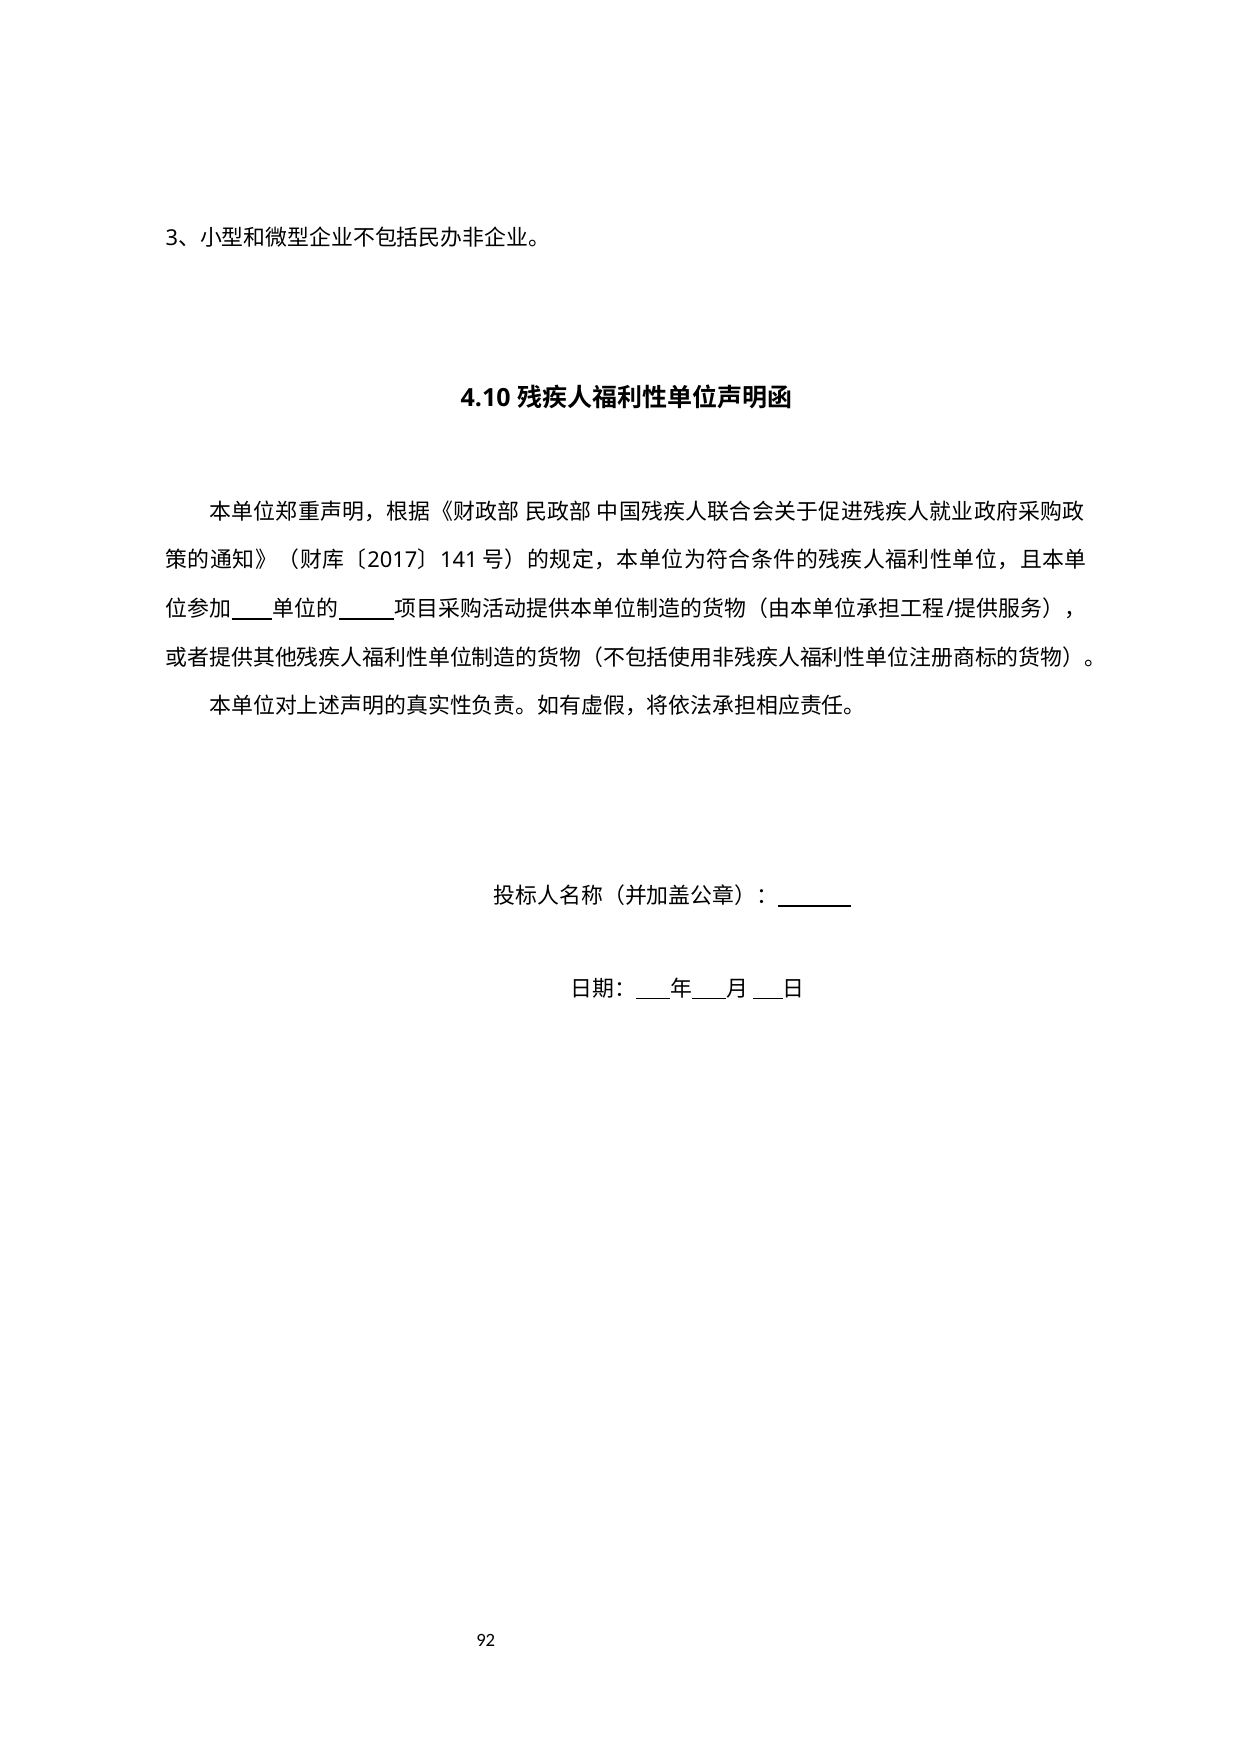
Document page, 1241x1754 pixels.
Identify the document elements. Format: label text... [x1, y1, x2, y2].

text 投标人名称（并加盖公章）： [165, 878, 1087, 910]
text 3、小型和微型企业不包括民办非企业。 [165, 219, 1087, 252]
text 日期： 年 月 日 [165, 971, 1087, 1002]
text 4.10 残疾人福利性单位声明函 [165, 363, 1087, 428]
text 本单位郑重声明，根据《财政部 民政部 中国残疾人联合会关于促进残疾人就业政府采购政策的通知》（财库〔2017〕141号）的规定，本单位为符合条件的残疾人福利性单位，且本单位参加 单位的 项目采购活动提供本单位制造的货物（由本单位承担工程/提供服务），或者提供其他残疾人福利性单位制造的货物（不包括使用非残疾人福利性单位注册商标的货物）。 [165, 493, 1087, 672]
text 本单位对上述声明的真实性负责。如有虚假，将依法承担相应责任。 [165, 688, 1087, 720]
